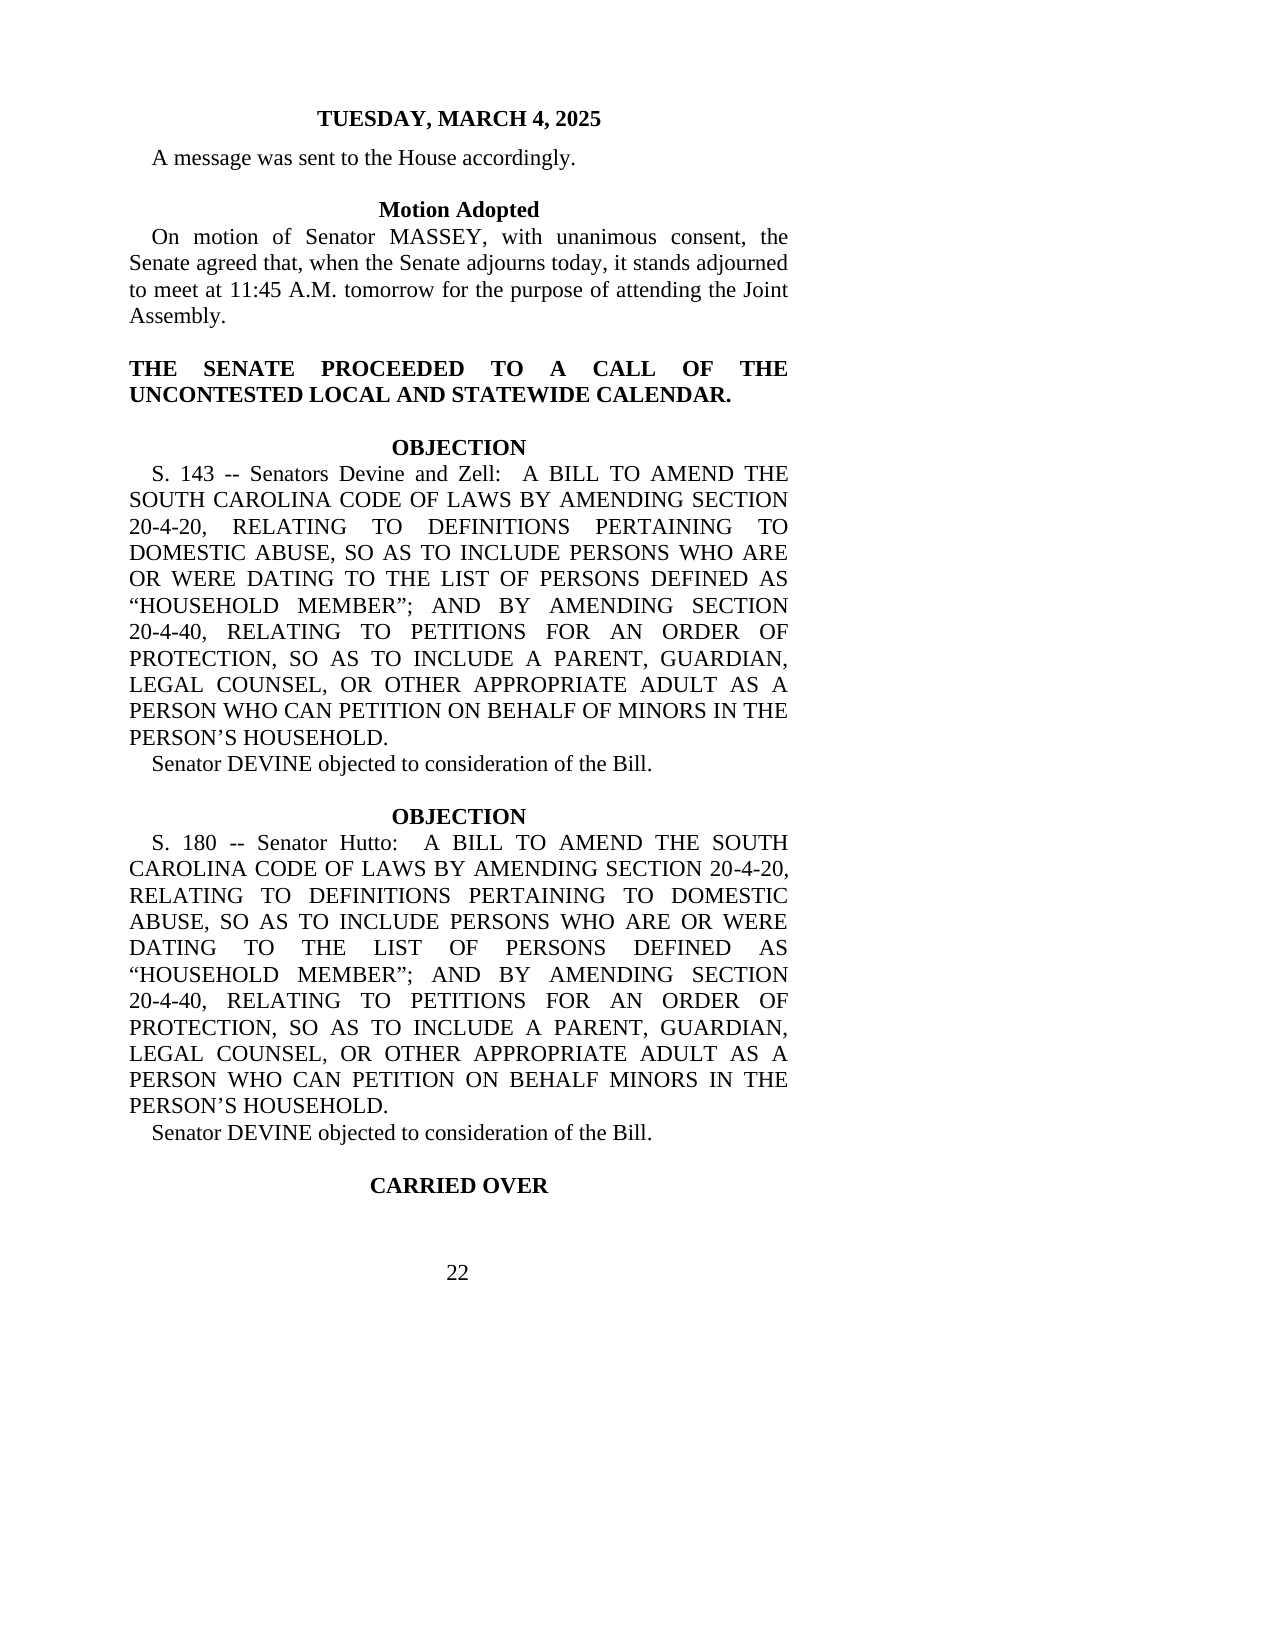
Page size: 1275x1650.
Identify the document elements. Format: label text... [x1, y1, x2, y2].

text A message was sent to the House accordingly. [129, 144, 789, 170]
text S. 180 -- Senator Hutto: A BILL TO AMEND THE SOUTH CAROLINA CODE OF LAWS BY AMENDING SECTION 20‑4‑20, RELATING TO DEFINITIONS PERTAINING TO DOMESTIC ABUSE, SO AS TO INCLUDE PERSONS WHO ARE OR WERE DATING TO THE LIST OF PERSONS DEFINED AS “HOUSEHOLD MEMBER”; AND BY AMENDING SECTION 20‑4‑40, RELATING TO PETITIONS FOR AN ORDER OF PROTECTION, SO AS TO INCLUDE A PARENT, GUARDIAN, LEGAL COUNSEL, OR OTHER APPROPRIATE ADULT AS A PERSON WHO CAN PETITION ON BEHALF MINORS IN THE PERSON’S HOUSEHOLD. [129, 829, 789, 1119]
text Motion Adopted [129, 197, 789, 223]
text On motion of Senator MASSEY, with unanimous consent, the Senate agreed that, when the Senate adjourns today, it stands adjourned to meet at 11:45 A.M. tomorrow for the purpose of attending the Joint Assembly. [129, 223, 789, 328]
text Senator DEVINE objected to consideration of the Bill. [129, 750, 789, 776]
text Senator DEVINE objected to consideration of the Bill. [129, 1119, 789, 1145]
text CARRIED OVER [129, 1172, 789, 1198]
text THE SENATE PROCEEDED TO A CALL OF THE UNCONTESTED LOCAL AND STATEWIDE CALENDAR. [129, 355, 789, 407]
text S. 143 -- Senators Devine and Zell: A BILL TO AMEND THE SOUTH CAROLINA CODE OF LAWS BY AMENDING SECTION 20‑4‑20, RELATING TO DEFINITIONS PERTAINING TO DOMESTIC ABUSE, SO AS TO INCLUDE PERSONS WHO ARE OR WERE DATING TO THE LIST OF PERSONS DEFINED AS “HOUSEHOLD MEMBER”; AND BY AMENDING SECTION 20‑4‑40, RELATING TO PETITIONS FOR AN ORDER OF PROTECTION, SO AS TO INCLUDE A PARENT, GUARDIAN, LEGAL COUNSEL, OR OTHER APPROPRIATE ADULT AS A PERSON WHO CAN PETITION ON BEHALF OF MINORS IN THE PERSON’S HOUSEHOLD. [129, 460, 789, 750]
text OBJECTION [129, 803, 789, 829]
text OBJECTION [129, 434, 789, 460]
